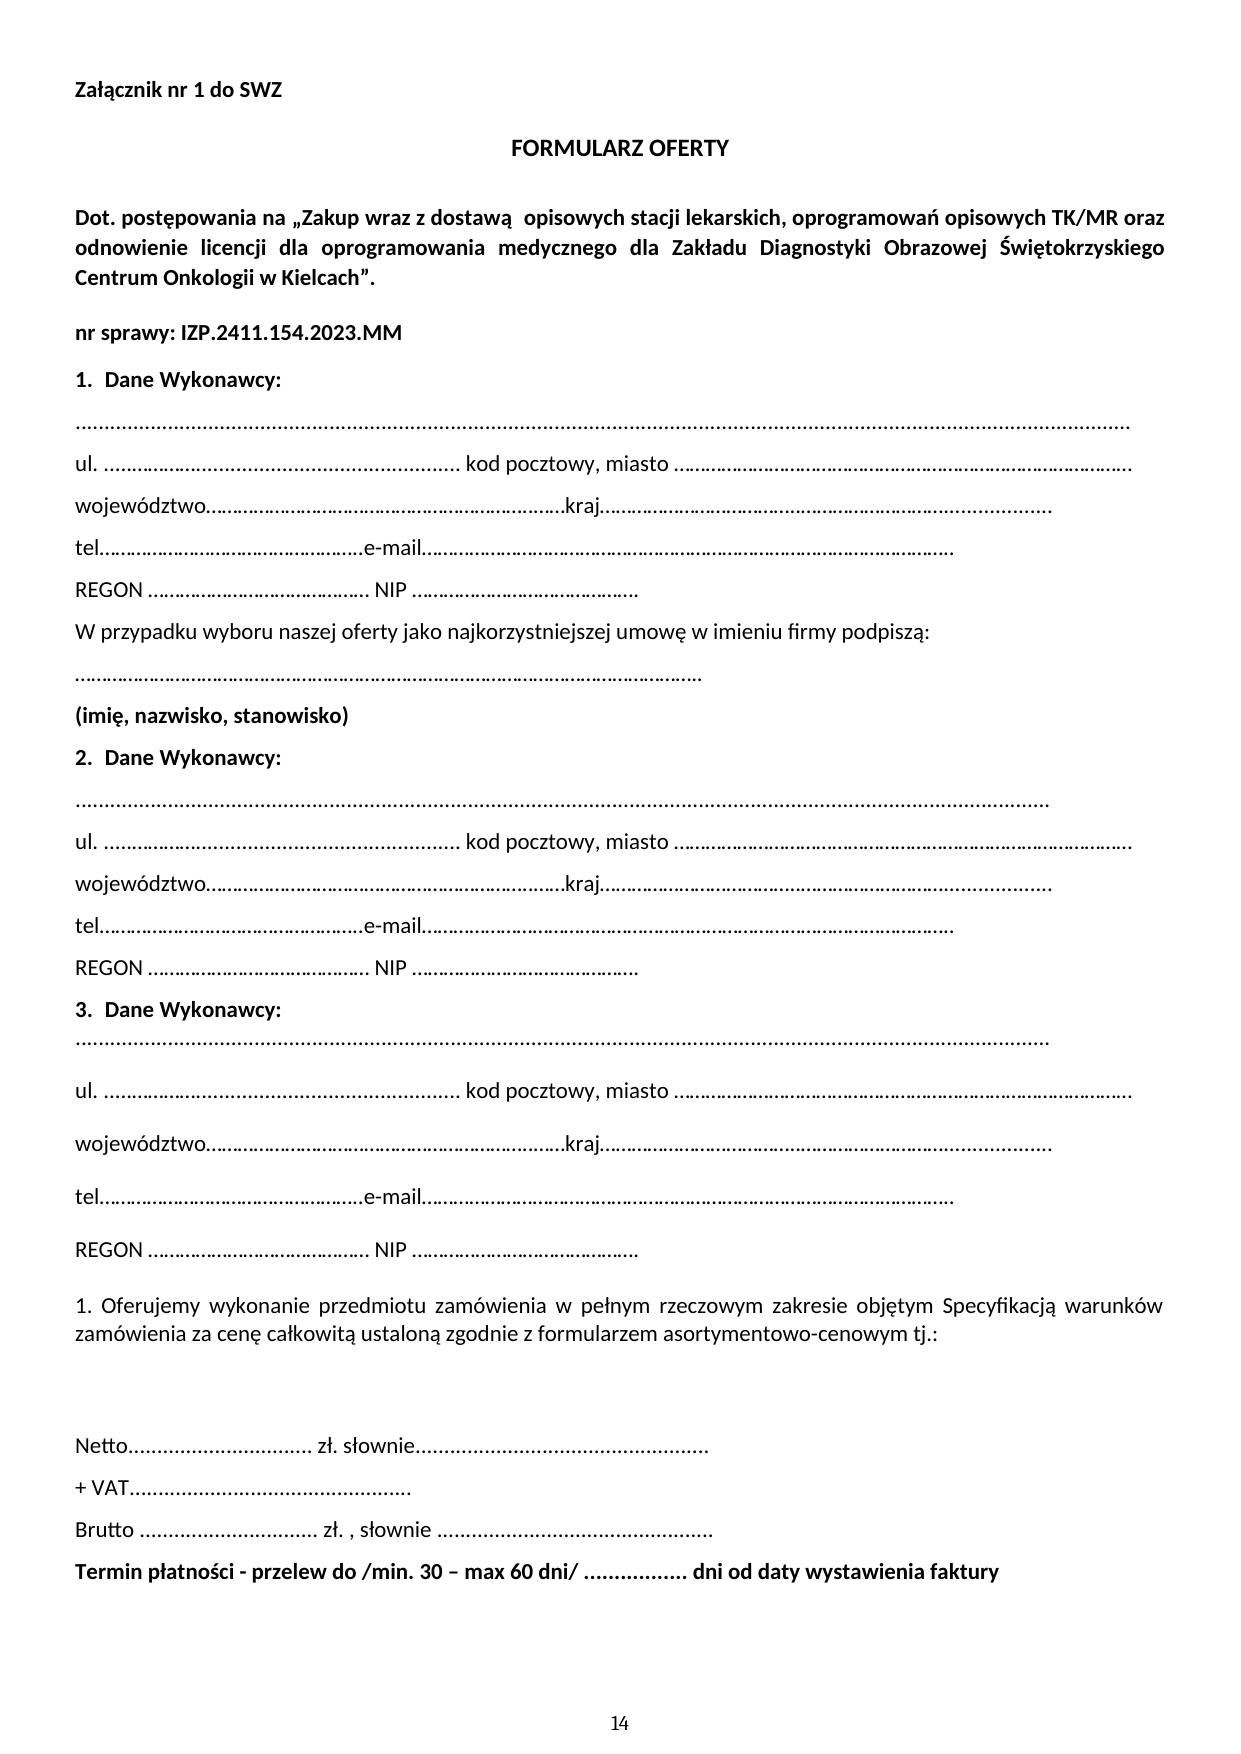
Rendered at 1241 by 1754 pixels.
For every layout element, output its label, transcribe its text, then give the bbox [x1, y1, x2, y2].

text ul. .....………….............................................. kod pocztowy, miasto …………………………………………………………………………… [75, 827, 1165, 855]
text REGON …………………………………… NIP ……………………………………. [75, 575, 1240, 603]
text 1. Oferujemy wykonanie przedmiotu zamówienia w pełnym rzeczowym zakresie objętym Specyfikacją warunków zamówienia za cenę całkowitą ustaloną zgodnie z formularzem asortymentowo-cenowym tj.: [75, 1291, 1165, 1347]
text tel…………………………………………..e-mail……………………………………………………………………………………….. [75, 1182, 1240, 1210]
text ......................................................................................................................................................................... [75, 1023, 1165, 1051]
text województwo……………………………………………………..……kraj………………………………..………………………................... [75, 491, 1165, 519]
text województwo……………………………………………………..……kraj………………………………..………………………................... [75, 1129, 1165, 1157]
text tel…………………………………………..e-mail……………………………………………………………………………………….. [75, 533, 1240, 561]
text (imię, nazwisko, stanowisko) [75, 701, 1240, 729]
list Dane Wykonawcy: [75, 995, 1165, 1023]
text tel…………………………………………..e-mail……………………………………………………………………………………….. [75, 911, 1240, 939]
text Załącznik nr 1 do SWZ [75, 75, 1165, 103]
text + VAT................................................. [75, 1473, 1165, 1501]
text W przypadku wyboru naszej oferty jako najkorzystniejszej umowę w imieniu firmy podpiszą: [75, 617, 1240, 645]
text województwo……………………………………………………..……kraj………………………………..………………………................... [75, 869, 1165, 897]
text ul. .....………….............................................. kod pocztowy, miasto …………………………………………………………………………… [75, 1076, 1165, 1104]
text ……………………………………………………………………………………………………….. [75, 659, 1240, 687]
text nr sprawy: IZP.2411.154.2023.MM [75, 318, 1165, 347]
text ......................................................................................................................................................................... [75, 785, 1165, 813]
text ul. .....………….............................................. kod pocztowy, miasto …………………………………………………………………………… [75, 449, 1165, 477]
text Termin płatności - przelew do /min. 30 – max 60 dni/ ................. dni od daty wystawienia faktury [75, 1557, 1165, 1585]
text Brutto ............................... zł. , słownie ................................................ [75, 1515, 1165, 1543]
list Dane Wykonawcy: [75, 365, 1165, 393]
text ....................................................................................................................................................................................... [75, 407, 1165, 435]
list Dane Wykonawcy: [75, 743, 1165, 771]
text FORMULARZ OFERTY [75, 132, 1165, 163]
text Netto................................ zł. słownie................................................... [75, 1431, 1165, 1459]
text REGON …………………………………… NIP ……………………………………. [75, 1235, 1240, 1263]
text Dot. postępowania na „Zakup wraz z dostawą opisowych stacji lekarskich, oprogramowań opisowych TK/MR oraz odnowienie licencji dla oprogramowania medycznego dla Zakładu Diagnostyki Obrazowej Świętokrzyskiego Centrum Onkologii w Kielcach”. [75, 203, 1165, 291]
text REGON …………………………………… NIP ……………………………………. [75, 953, 1240, 981]
